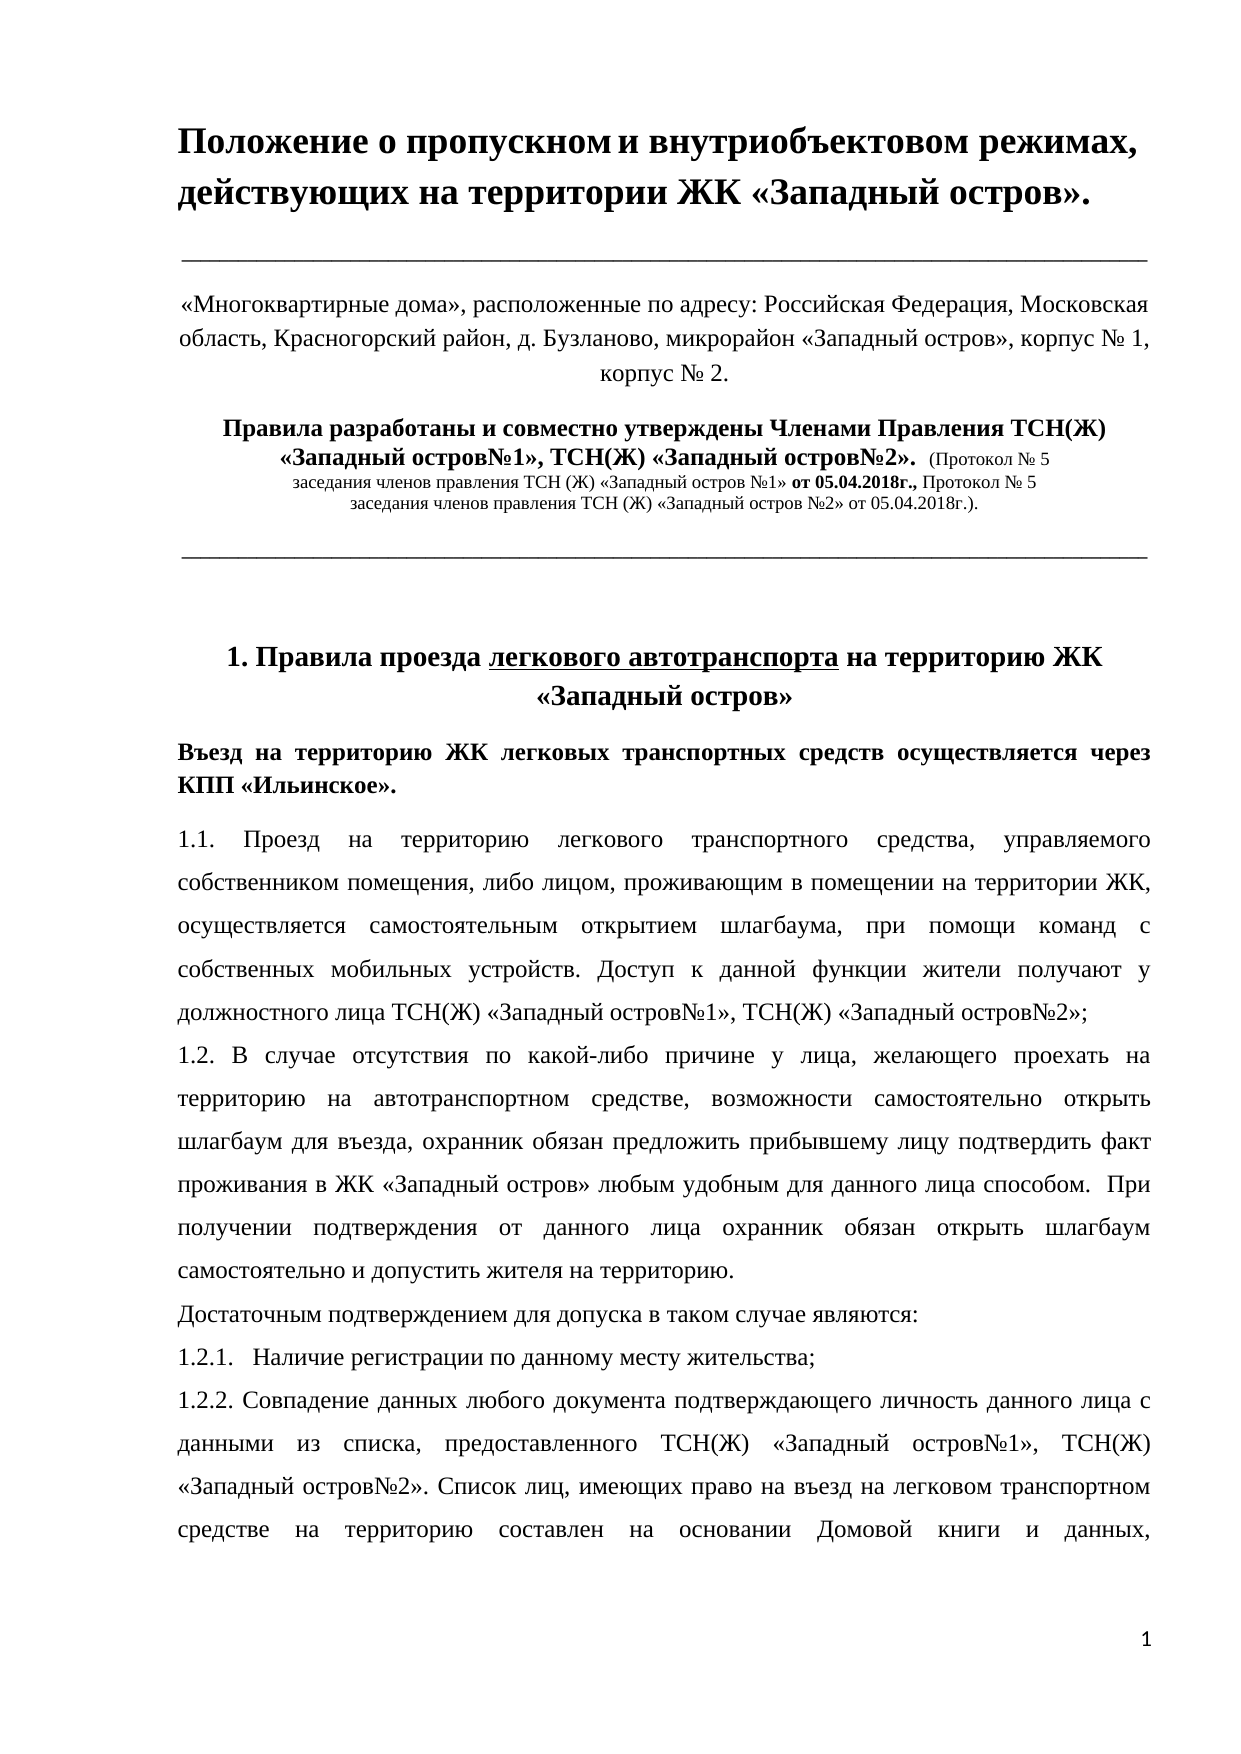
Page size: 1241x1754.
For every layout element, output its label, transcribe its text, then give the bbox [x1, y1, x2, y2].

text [177, 1385, 1152, 1543]
text 1.1. Проезд на территорию легкового транспортного средства, управляемого собственником помещения, либо лицом, проживающим в помещении на территории ЖК, осуществляется самостоятельным открытием шлагбаума, при помощи команд с собственных мобильных устройств. Доступ к данной функции жители получают у должностного лица ТСН(Ж) «Западный остров№1», ТСН(Ж) «Западный остров№2»; [177, 824, 1152, 1026]
subtitle заседания членов правления ТСН (Ж) «Западный остров №1» от 05.04.2018г., Протокол № 5 [177, 471, 1152, 492]
text 1. Правила проезда легкового автотранспорта на территорию ЖК «Западный остров» [177, 639, 1152, 712]
text «Многоквартирные дома», расположенные по адресу: Российская Федерация, Московская область, Красногорский район, д. Бузланово, микрорайон «Западный остров», корпус № 1, корпус № 2. [177, 289, 1152, 387]
text 1.2.1. Наличие регистрации по данному месту жительства; [177, 1342, 1152, 1371]
text Въезд на территорию ЖК легковых транспортных средств осуществляется через КПП «Ильинское». [177, 737, 1152, 799]
text заседания членов правления ТСН (Ж) «Западный остров №2» от 05.04.2018г.). [177, 492, 1152, 514]
text Достаточным подтверждением для допуска в таком случае являются: [177, 1299, 1152, 1327]
subtitle Правила разработаны и совместно утверждены Членами Правления ТСН(Ж) «Западный остров№1», ТСН(Ж) «Западный остров№2». (Протокол № 5 [177, 413, 1152, 471]
text Положение о пропускном и внутриобъектовом режимах, действующих на территории ЖК «Западный остров». [177, 118, 1152, 213]
text _______________________________________________________________________________________________________ [177, 242, 1152, 264]
text 1.2. В случае отсутствия по какой-либо причине у лица, желающего проехать на территорию на автотранспортном средстве, возможности самостоятельно открыть шлагбаум для въезда, охранник обязан предложить прибывшему лицу подтвердить факт проживания в ЖК «Западный остров» любым удобным для данного лица способом. При получении подтверждения от данного лица охранник обязан открыть шлагбаум самостоятельно и допустить жителя на территорию. [177, 1040, 1152, 1284]
text _______________________________________________________________________________________________________ [177, 539, 1152, 561]
